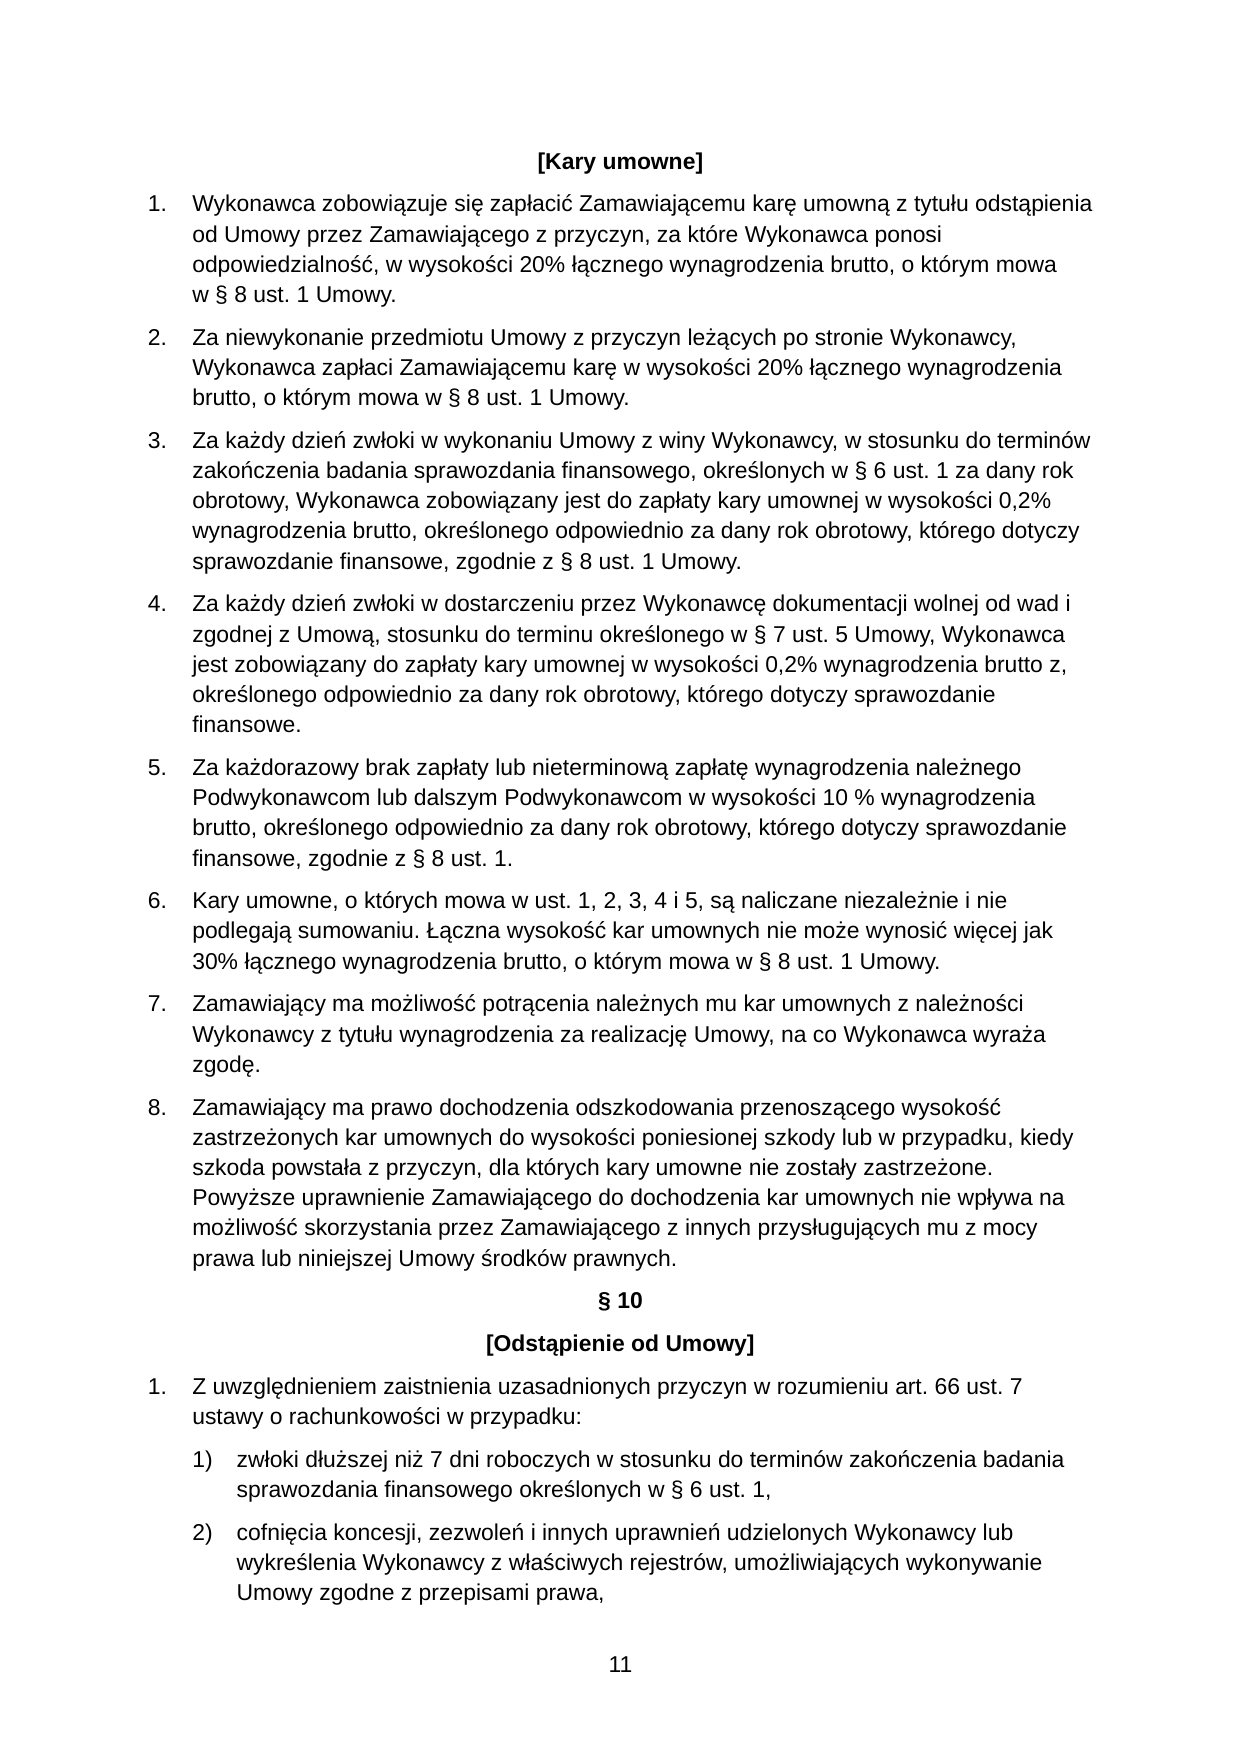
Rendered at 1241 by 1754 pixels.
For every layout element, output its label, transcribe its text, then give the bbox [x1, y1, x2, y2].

list Za każdorazowy brak zapłaty lub nieterminową zapłatę wynagrodzenia należnego Podwykonawcom lub dalszym Podwykonawcom w wysokości 10 % wynagrodzenia brutto, określonego odpowiednio za dany rok obrotowy, którego dotyczy sprawozdanie finansowe, zgodnie z § 8 ust. 1. [148, 754, 1092, 871]
list Zamawiający ma prawo dochodzenia odszkodowania przenoszącego wysokość zastrzeżonych kar umownych do wysokości poniesionej szkody lub w przypadku, kiedy szkoda powstała z przyczyn, dla których kary umowne nie zostały zastrzeżone. Powyższe uprawnienie Zamawiającego do dochodzenia kar umownych nie wpływa na możliwość skorzystania przez Zamawiającego z innych przysługujących mu z mocy prawa lub niniejszej Umowy środków prawnych. [148, 1093, 1092, 1271]
list Wykonawca zobowiązuje się zapłacić Zamawiającemu karę umowną z tytułu odstąpienia od Umowy przez Zamawiającego z przyczyn, za które Wykonawca ponosi odpowiedzialność, w wysokości 20% łącznego wynagrodzenia brutto, o którym mowa w § 8 ust. 1 Umowy. [148, 190, 1092, 307]
list cofnięcia koncesji, zezwoleń i innych uprawnień udzielonych Wykonawcy lub wykreślenia Wykonawcy z właściwych rejestrów, umożliwiających wykonywanie Umowy zgodne z przepisami prawa, [192, 1518, 1092, 1605]
list zwłoki dłuższej niż 7 dni roboczych w stosunku do terminów zakończenia badania sprawozdania finansowego określonych w § 6 ust. 1, [192, 1446, 1092, 1502]
list Za każdy dzień zwłoki w dostarczeniu przez Wykonawcę dokumentacji wolnej od wad i zgodnej z Umową, stosunku do terminu określonego w § 7 ust. 5 Umowy, Wykonawca jest zobowiązany do zapłaty kary umownej w wysokości 0,2% wynagrodzenia brutto z, określonego odpowiednio za dany rok obrotowy, którego dotyczy sprawozdanie finansowe. [148, 590, 1092, 738]
text [Kary umowne] [148, 148, 1092, 174]
list Za niewykonanie przedmiotu Umowy z przyczyn leżących po stronie Wykonawcy, Wykonawca zapłaci Zamawiającemu karę w wysokości 20% łącznego wynagrodzenia brutto, o którym mowa w § 8 ust. 1 Umowy. [148, 324, 1092, 411]
list Za każdy dzień zwłoki w wykonaniu Umowy z winy Wykonawcy, w stosunku do terminów zakończenia badania sprawozdania finansowego, określonych w § 6 ust. 1 za dany rok obrotowy, Wykonawca zobowiązany jest do zapłaty kary umownej w wysokości 0,2% wynagrodzenia brutto, określonego odpowiednio za dany rok obrotowy, którego dotyczy sprawozdanie finansowe, zgodnie z § 8 ust. 1 Umowy. [148, 427, 1092, 574]
list Zamawiający ma możliwość potrącenia należnych mu kar umownych z należności Wykonawcy z tytułu wynagrodzenia za realizację Umowy, na co Wykonawca wyraża zgodę. [148, 990, 1092, 1077]
text [Odstąpienie od Umowy] [148, 1330, 1092, 1356]
list Kary umowne, o których mowa w ust. 1, 2, 3, 4 i 5, są naliczane niezależnie i nie podlegają sumowaniu. Łączna wysokość kar umownych nie może wynosić więcej jak 30% łącznego wynagrodzenia brutto, o którym mowa w § 8 ust. 1 Umowy. [148, 887, 1092, 974]
text § 10 [148, 1287, 1092, 1314]
list Z uwzględnieniem zaistnienia uzasadnionych przyczyn w rozumieniu art. 66 ust. 7 ustawy o rachunkowości w przypadku: [148, 1373, 1092, 1429]
